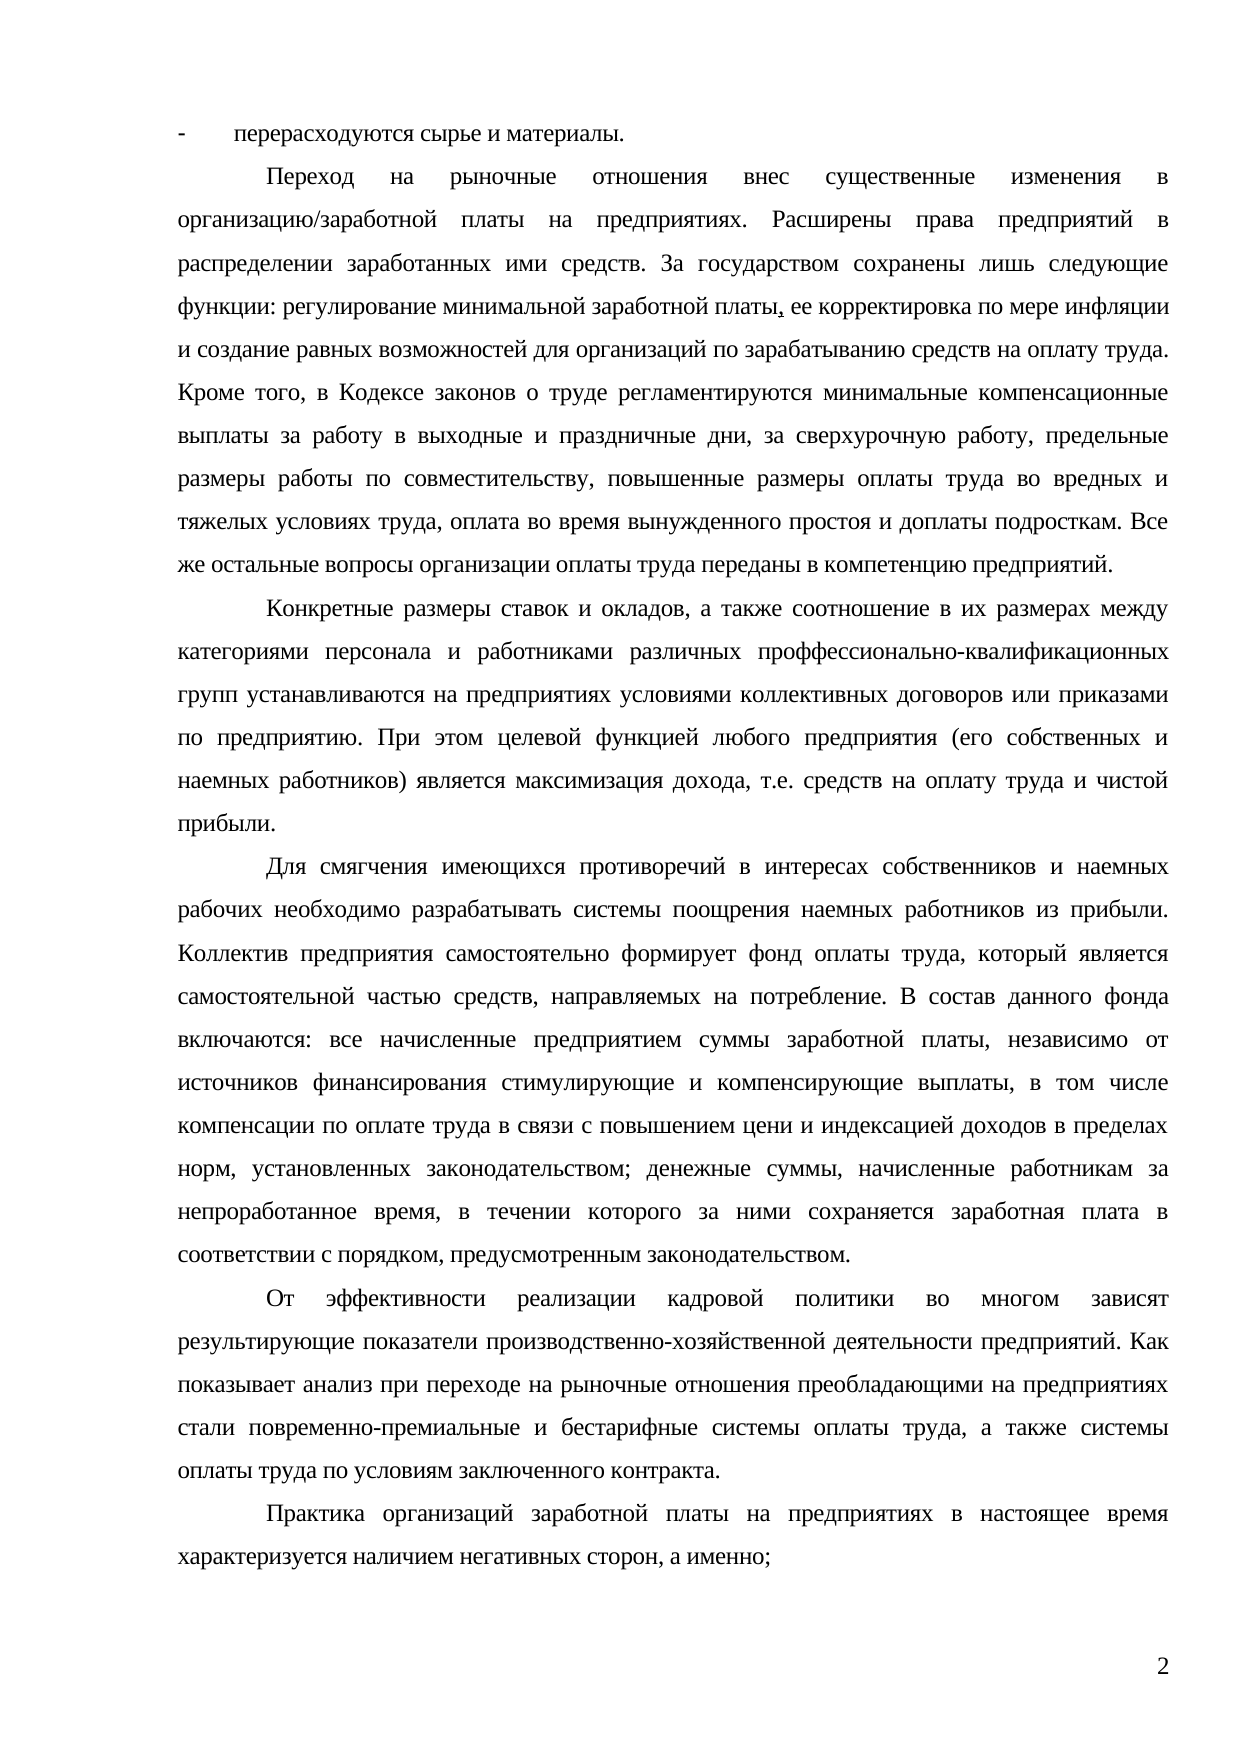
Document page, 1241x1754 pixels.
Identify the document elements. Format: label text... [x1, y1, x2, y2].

text Переход на рыночные отношения внес существенные изменения в организацию/заработной платы на предприятиях. Расширены права предприятий в распределении заработанных ими средств. За государством сохранены лишь следующие функции: регулирование минимальной заработной платы, ее корректировка по мере инфляции и создание равных возможностей для организаций по зарабатыванию средств на оплату труда. Кроме того, в Кодексе законов о труде регламентируются минимальные компенсационные выплаты за работу в выходные и праздничные дни, за сверхурочную работу, предельные размеры работы по совместительству, повышенные размеры оплаты труда во вредных и тяжелых условиях труда, оплата во время вынужденного простоя и доплаты подросткам. Все же остальные вопросы организации оплаты труда переданы в компетенцию предприятий. [177, 161, 1169, 578]
text Практика организаций заработной платы на предприятиях в настоящее время характеризуется наличием негативных сторон, а именно; [177, 1498, 1169, 1570]
list перерасходуются сырье и материалы. [177, 118, 1169, 147]
text От эффективности реализации кадровой политики во многом зависят результирующие показатели производственно-хозяйственной деятельности предприятий. Как показывает анализ при переходе на рыночные отношения преобладающими на предприятиях стали повременно-премиальные и бестарифные системы оплаты труда, а также системы оплаты труда по условиям заключенного контракта. [177, 1283, 1169, 1484]
text Для смягчения имеющихся противоречий в интересах собственников и наемных рабочих необходимо разрабатывать системы поощрения наемных работников из прибыли. Коллектив предприятия самостоятельно формирует фонд оплаты труда, который является самостоятельной частью средств, направляемых на потребление. В состав данного фонда включаются: все начисленные предприятием суммы заработной платы, независимо от источников финансирования стимулирующие и компенсирующие выплаты, в том числе компенсации по оплате труда в связи с повышением цени и индексацией доходов в пределах норм, установленных законодательством; денежные суммы, начисленные работникам за непроработанное время, в течении которого за ними сохраняется заработная плата в соответствии с порядком, предусмотренным законодательством. [177, 851, 1169, 1268]
text Конкретные размеры ставок и окладов, а также соотношение в их размерах между категориями персонала и работниками различных проффессионально-квалификационных групп устанавливаются на предприятиях условиями коллективных договоров или приказами по предприятию. При этом целевой функцией любого предприятия (его собственных и наемных работников) является максимизация дохода, т.е. средств на оплату труда и чистой прибыли. [177, 593, 1169, 837]
